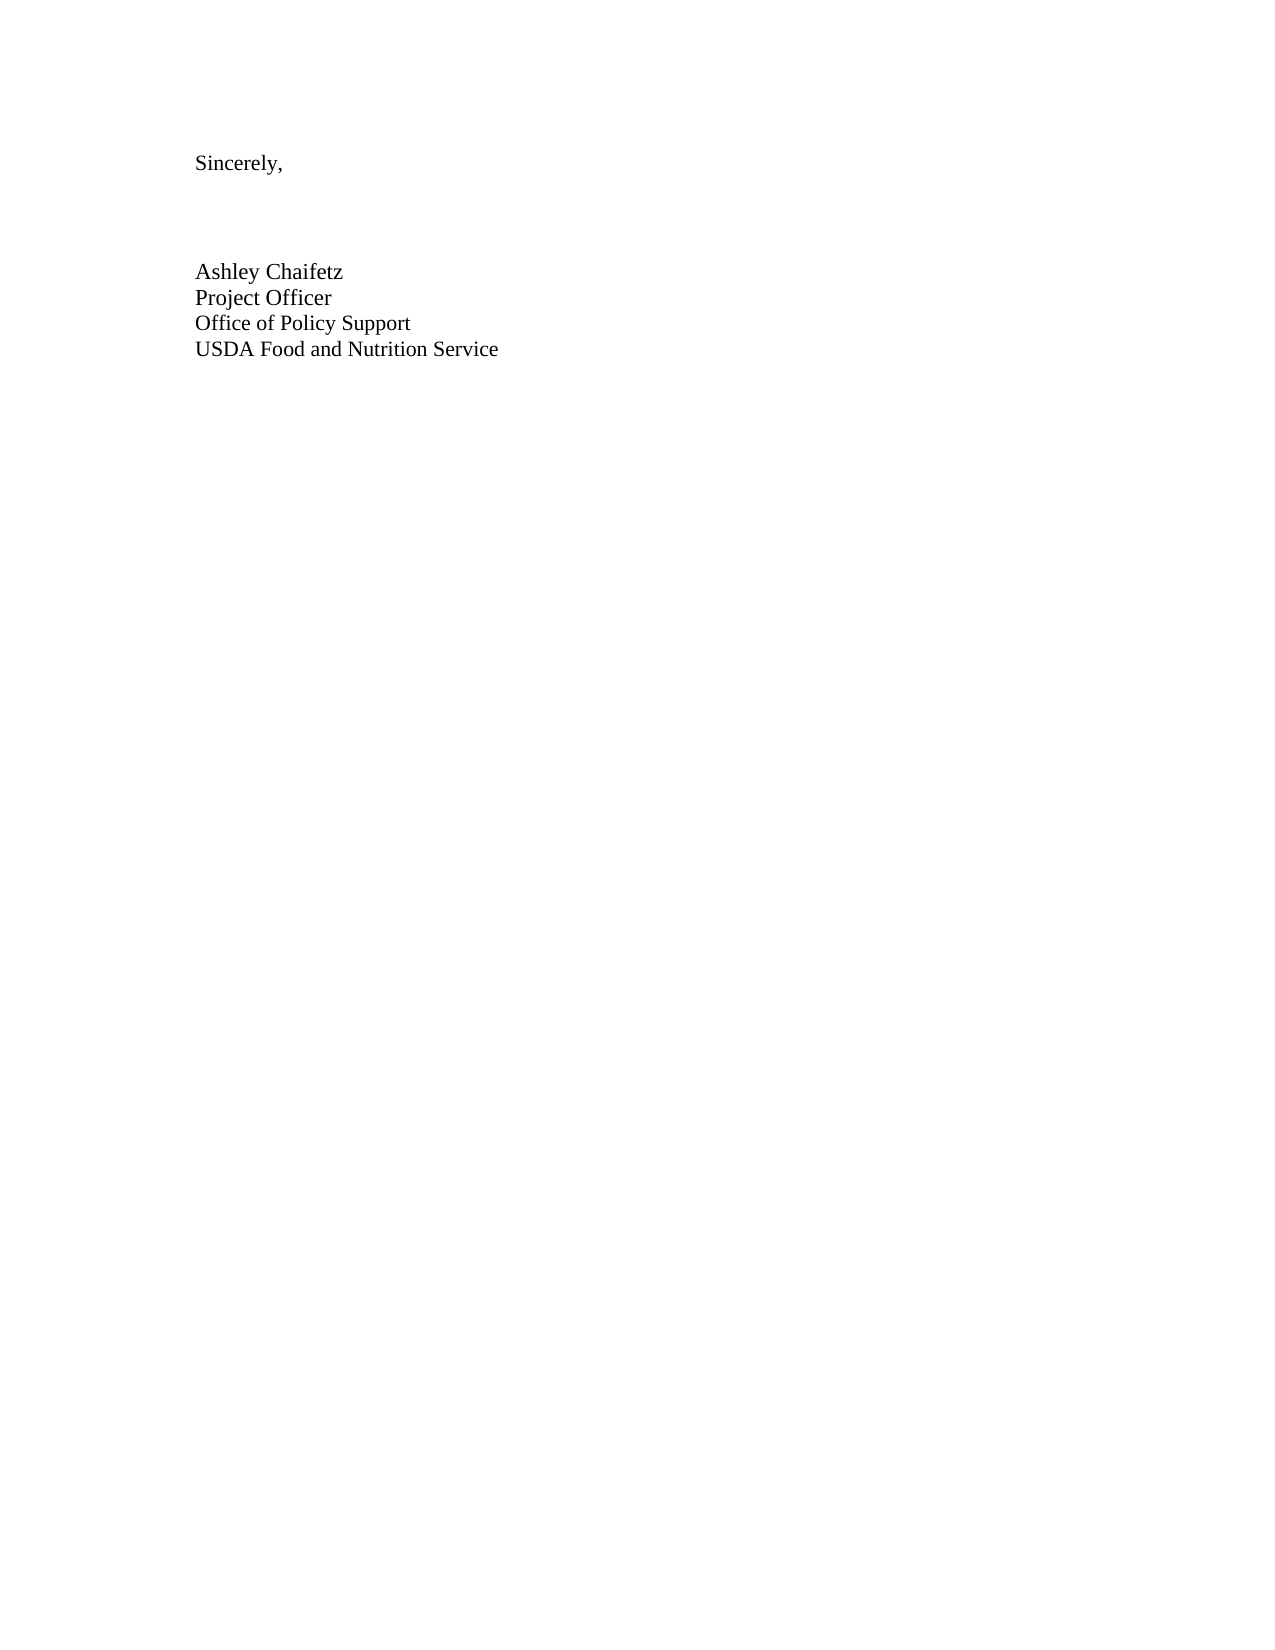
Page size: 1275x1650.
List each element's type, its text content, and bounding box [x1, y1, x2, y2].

text USDA Food and Nutrition Service [195, 336, 1125, 361]
text Sincerely, [195, 150, 1125, 175]
text Project Officer [195, 284, 1125, 310]
text Ashley Chaifetz [195, 258, 1125, 284]
text Office of Policy Support [195, 310, 1125, 336]
